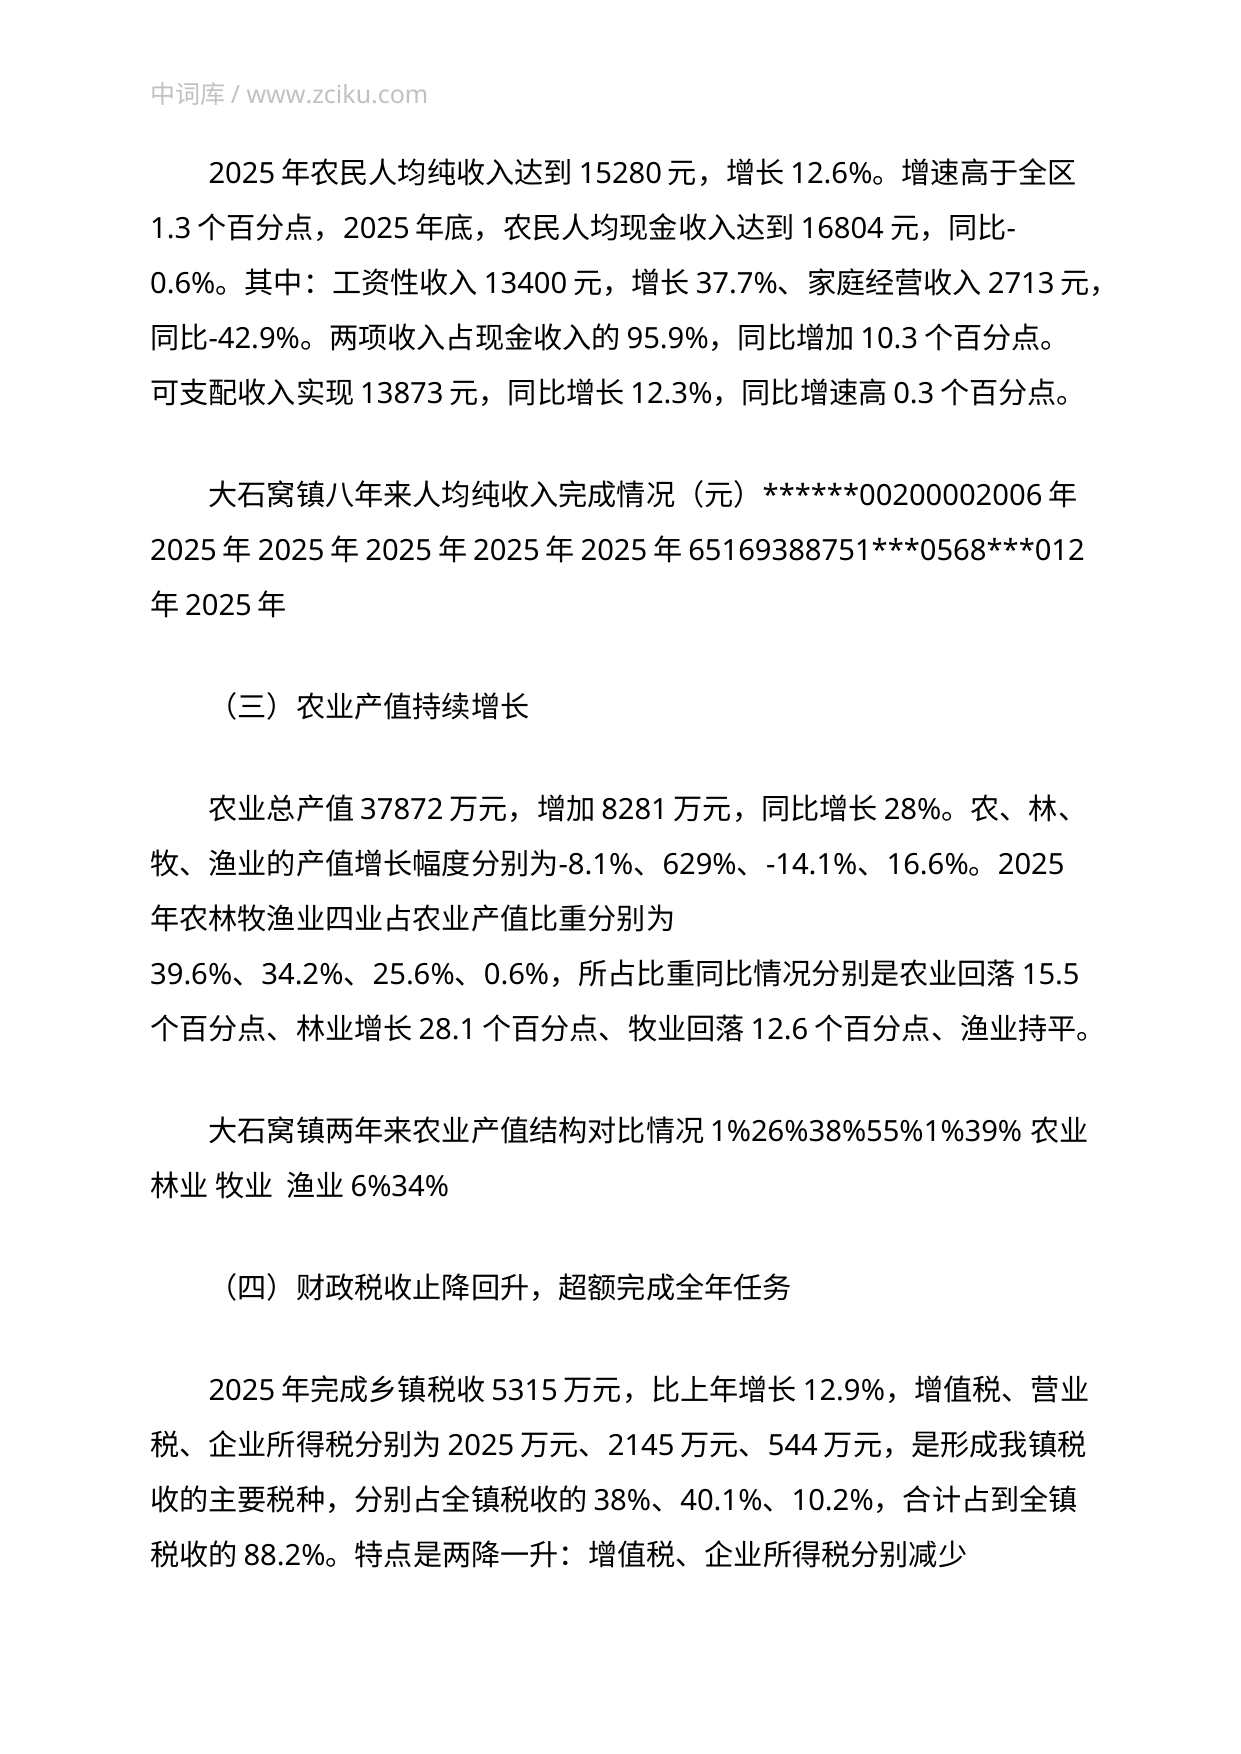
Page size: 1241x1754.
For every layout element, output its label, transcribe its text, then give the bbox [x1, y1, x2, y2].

text （四）财政税收止降回升，超额完成全年任务 [150, 1264, 1090, 1307]
text 大石窝镇两年来农业产值结构对比情况1%26%38%55%1%39% 农业 林业 牧业 渔业6%34% [150, 1108, 1090, 1205]
text 大石窝镇八年来人均纯收入完成情况（元）******00200002006年2025年2025年2025年2025年2025年65169388751***0568***012年2025年 [150, 472, 1090, 624]
text 农业总产值37872万元，增加8281万元，同比增长28%。农、林、牧、渔业的产值增长幅度分别为-8.1%、629%、-14.1%、16.6%。2025年农林牧渔业四业占农业产值比重分别为39.6%、34.2%、25.6%、0.6%，所占比重同比情况分别是农业回落15.5个百分点、林业增长28.1个百分点、牧业回落12.6个百分点、渔业持平。 [150, 786, 1090, 1048]
text （三）农业产值持续增长 [150, 684, 1090, 726]
text 2025年农民人均纯收入达到15280元，增长12.6%。增速高于全区1.3个百分点，2025年底，农民人均现金收入达到16804元，同比-0.6%。其中：工资性收入13400元，增长37.7%、家庭经营收入2713元，同比-42.9%。两项收入占现金收入的95.9%，同比增加10.3个百分点。可支配收入实现13873元，同比增长12.3%，同比增速高0.3个百分点。 [150, 150, 1090, 412]
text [150, 1366, 1090, 1574]
